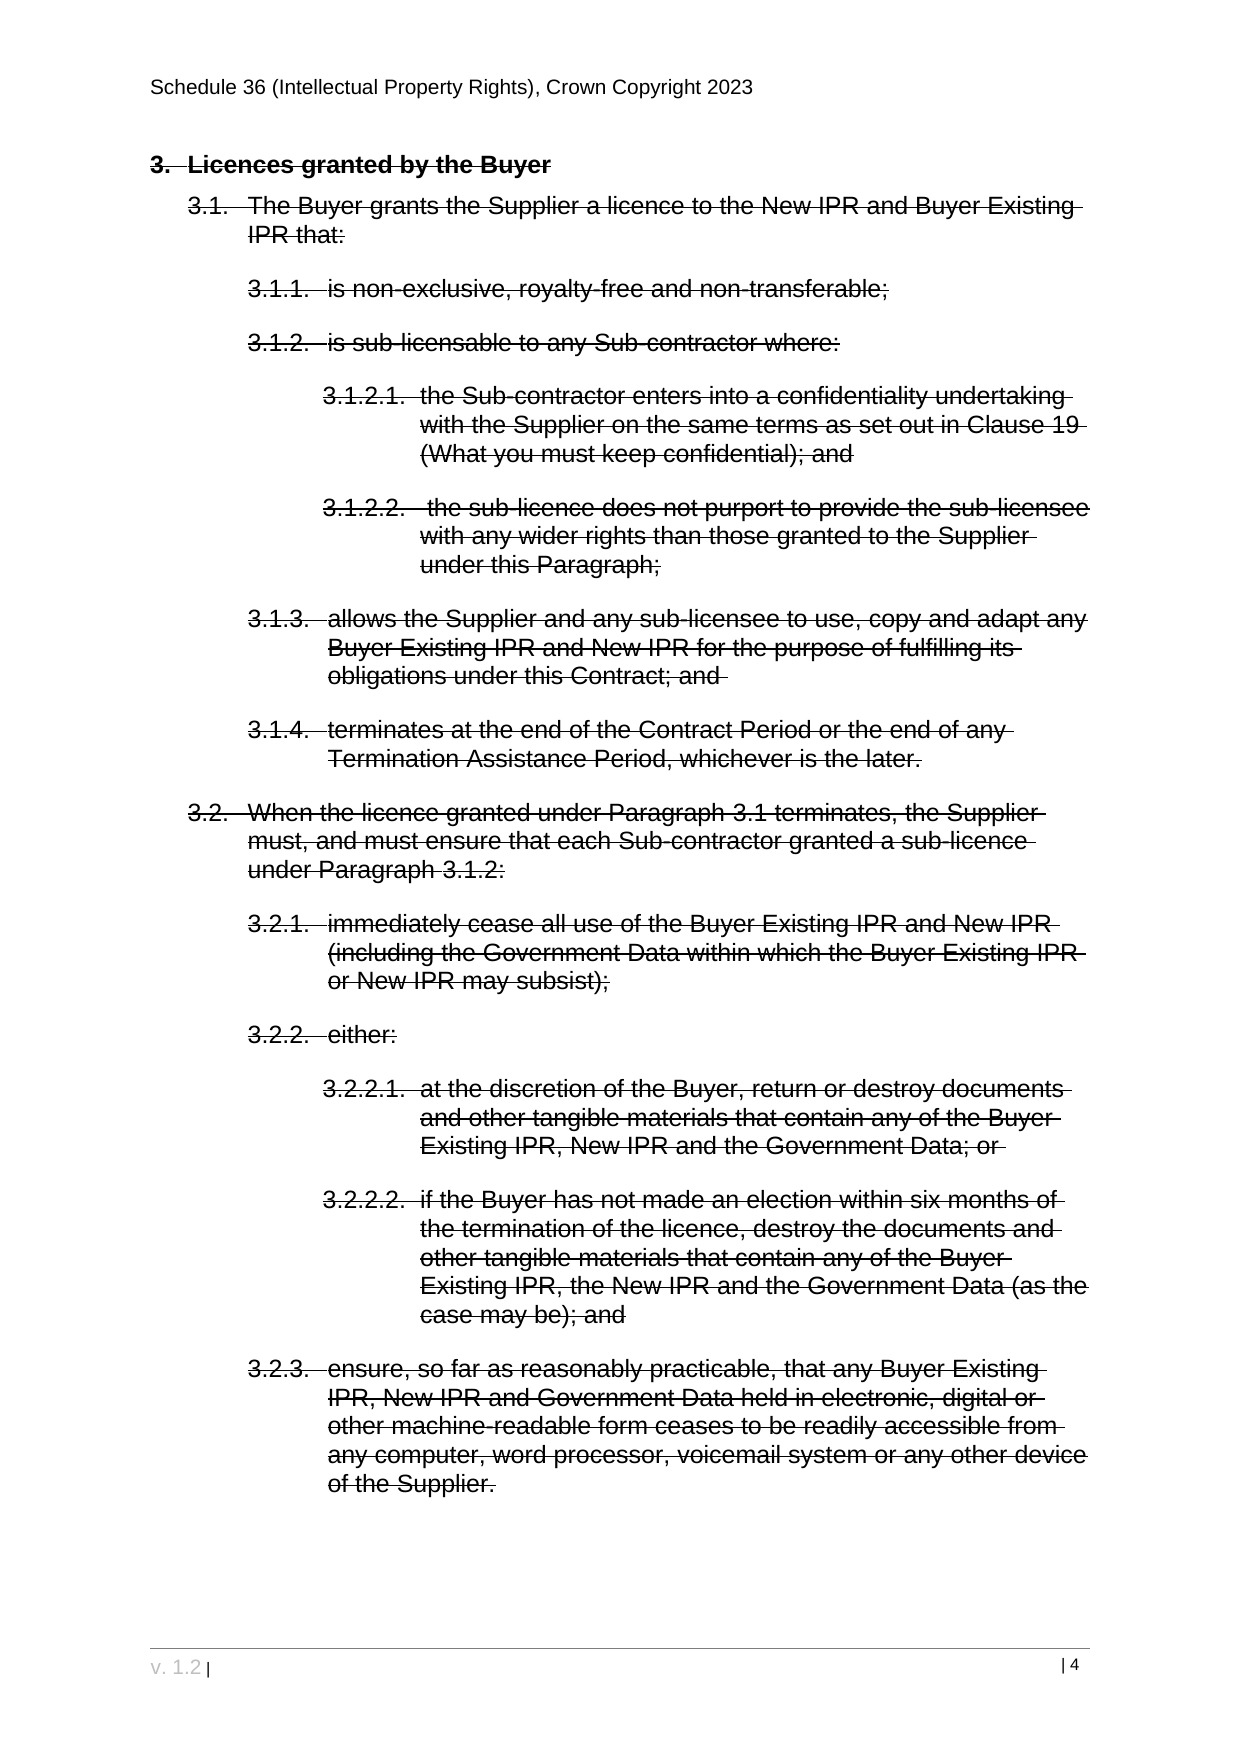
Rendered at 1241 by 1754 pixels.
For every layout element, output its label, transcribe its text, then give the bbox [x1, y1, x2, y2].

subtitle the Sub-contractor enters into a confidentiality undertaking with the Supplier on the same terms as set out in Clause 19 (What you must keep confidential); and [322, 381, 1090, 467]
subtitle ensure, so far as reasonably practicable, that any Buyer Existing IPR, New IPR and Government Data held in electronic, digital or other machine-readable form ceases to be readily accessible from any computer, word processor, voicemail system or any other device of the Supplier. [247, 1354, 1090, 1497]
subtitle at the discretion of the Buyer, return or destroy documents and other tangible materials that contain any of the Buyer Existing IPR, New IPR and the Government Data; or [322, 1074, 1090, 1160]
subtitle if the Buyer has not made an election within six months of the termination of the licence, destroy the documents and other tangible materials that contain any of the Buyer Existing IPR, the New IPR and the Government Data (as the case may be); and [322, 1185, 1090, 1329]
subtitle allows the Supplier and any sub-licensee to use, copy and adapt any Buyer Existing IPR and New IPR for the purpose of fulfilling its obligations under this Contract; and [247, 604, 1090, 690]
subtitle either: [247, 1020, 1090, 1049]
subtitle When the licence granted under Paragraph 3.1 terminates, the Supplier must, and must ensure that each Sub-contractor granted a sub-licence under Paragraph 3.1.2: [187, 797, 1090, 884]
subtitle is sub-licensable to any Sub-contractor where: [247, 327, 1090, 356]
subtitle terminates at the end of the Contract Period or the end of any Termination Assistance Period, whichever is the later. [247, 715, 1090, 772]
subtitle the sub-licence does not purport to provide the sub-licensee with any wider rights than those granted to the Supplier under this Paragraph; [322, 492, 1090, 508]
subtitle immediately cease all use of the Buyer Existing IPR and New IPR (including the Government Data within which the Buyer Existing IPR or New IPR may subsist); [247, 909, 1090, 995]
subtitle Licences granted by the Buyer [150, 150, 1090, 179]
subtitle the sub-licence does not purport to provide the sub-licensee with any wider rights than those granted to the Supplier under this Paragraph; [322, 509, 1090, 579]
subtitle is non-exclusive, royalty-free and non-transferable; [247, 274, 1090, 302]
subtitle The Buyer grants the Supplier a licence to the New IPR and Buyer Existing IPR that: [187, 191, 1090, 249]
